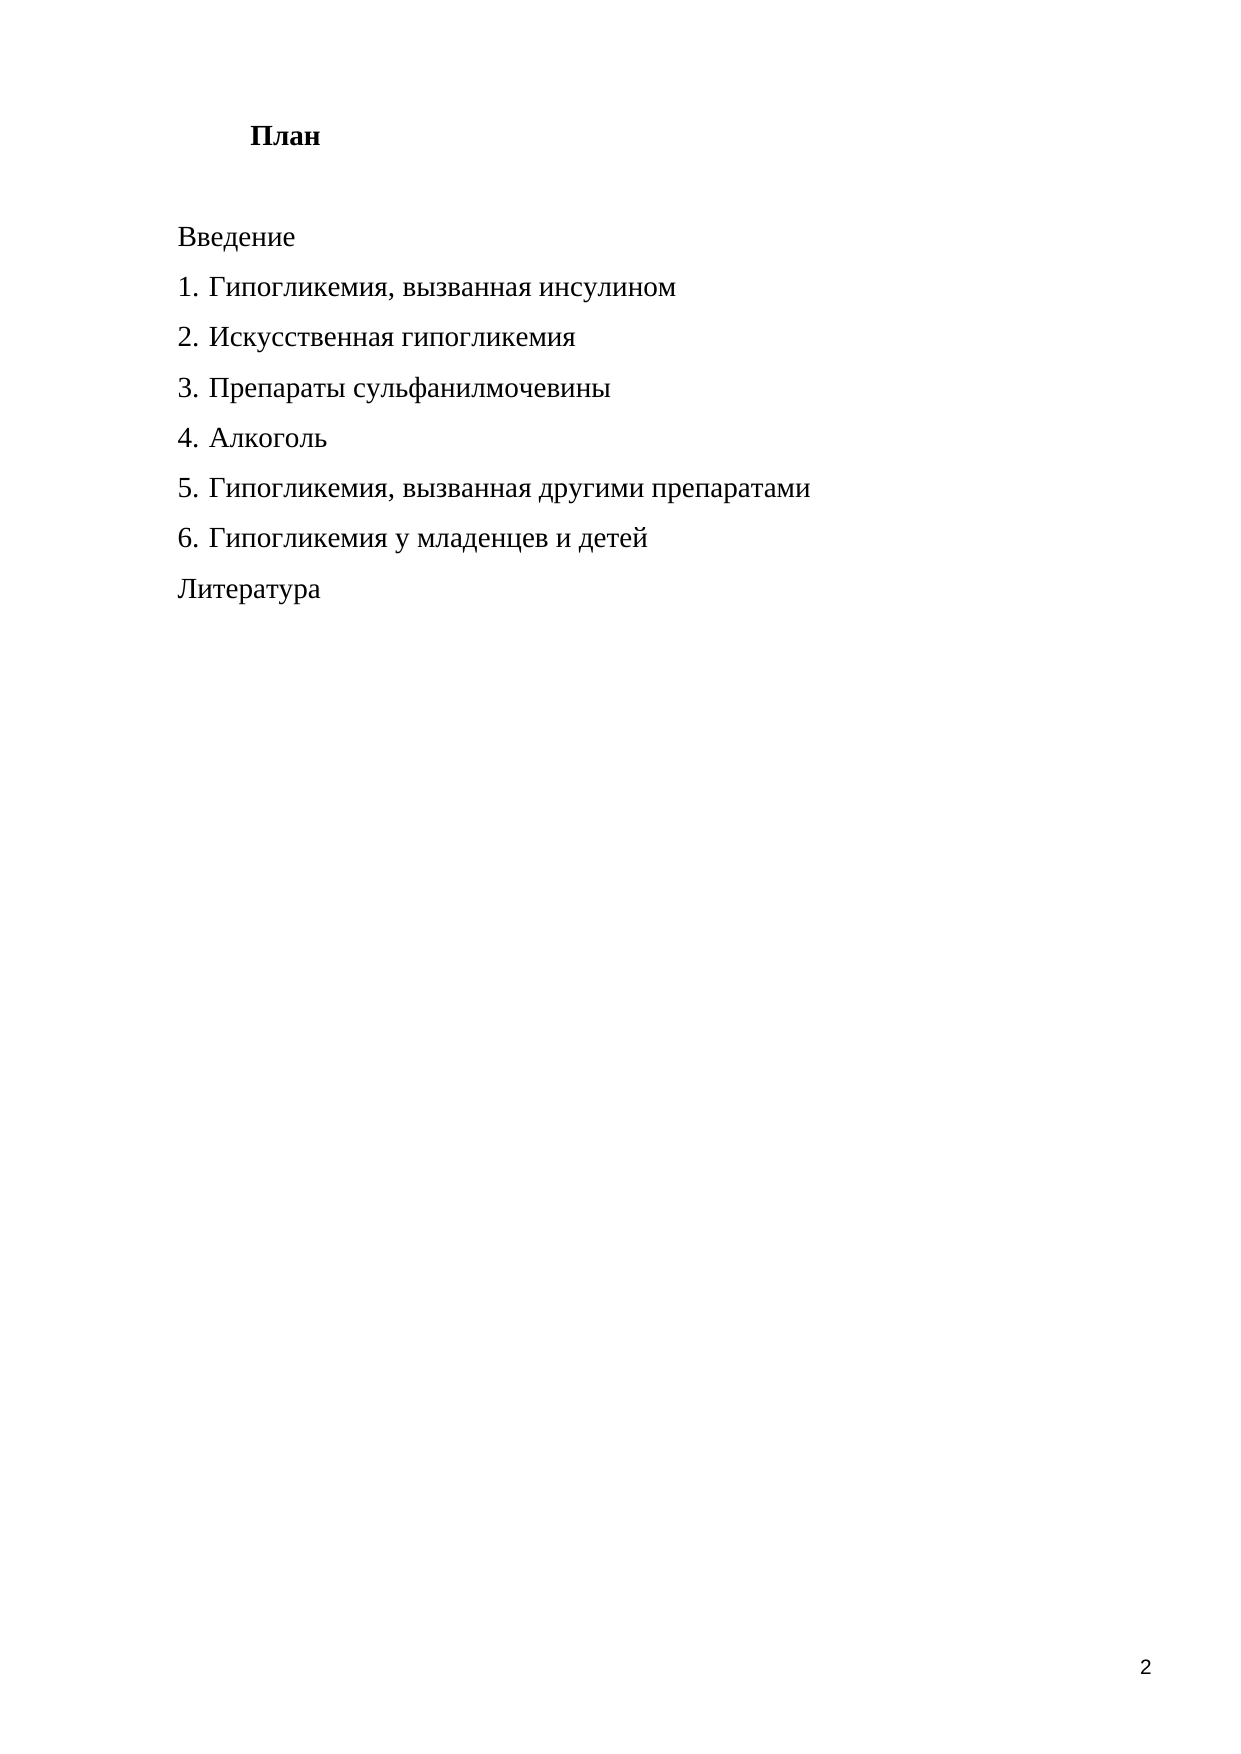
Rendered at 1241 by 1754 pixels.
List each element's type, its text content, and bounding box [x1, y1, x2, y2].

text План [177, 118, 1152, 152]
list Гипогликемия у младенцев и детей [177, 521, 1152, 554]
list Алкоголь [177, 420, 1152, 453]
text Введение [177, 219, 1152, 252]
text Литература [177, 571, 1152, 604]
list Гипогликемия, вызванная инсулином [177, 269, 1152, 303]
list Гипогликемия, вызванная другими препаратами [177, 470, 1152, 504]
list Искусственная гипогликемия [177, 319, 1152, 353]
list Препараты сульфанилмочевины [177, 370, 1152, 403]
